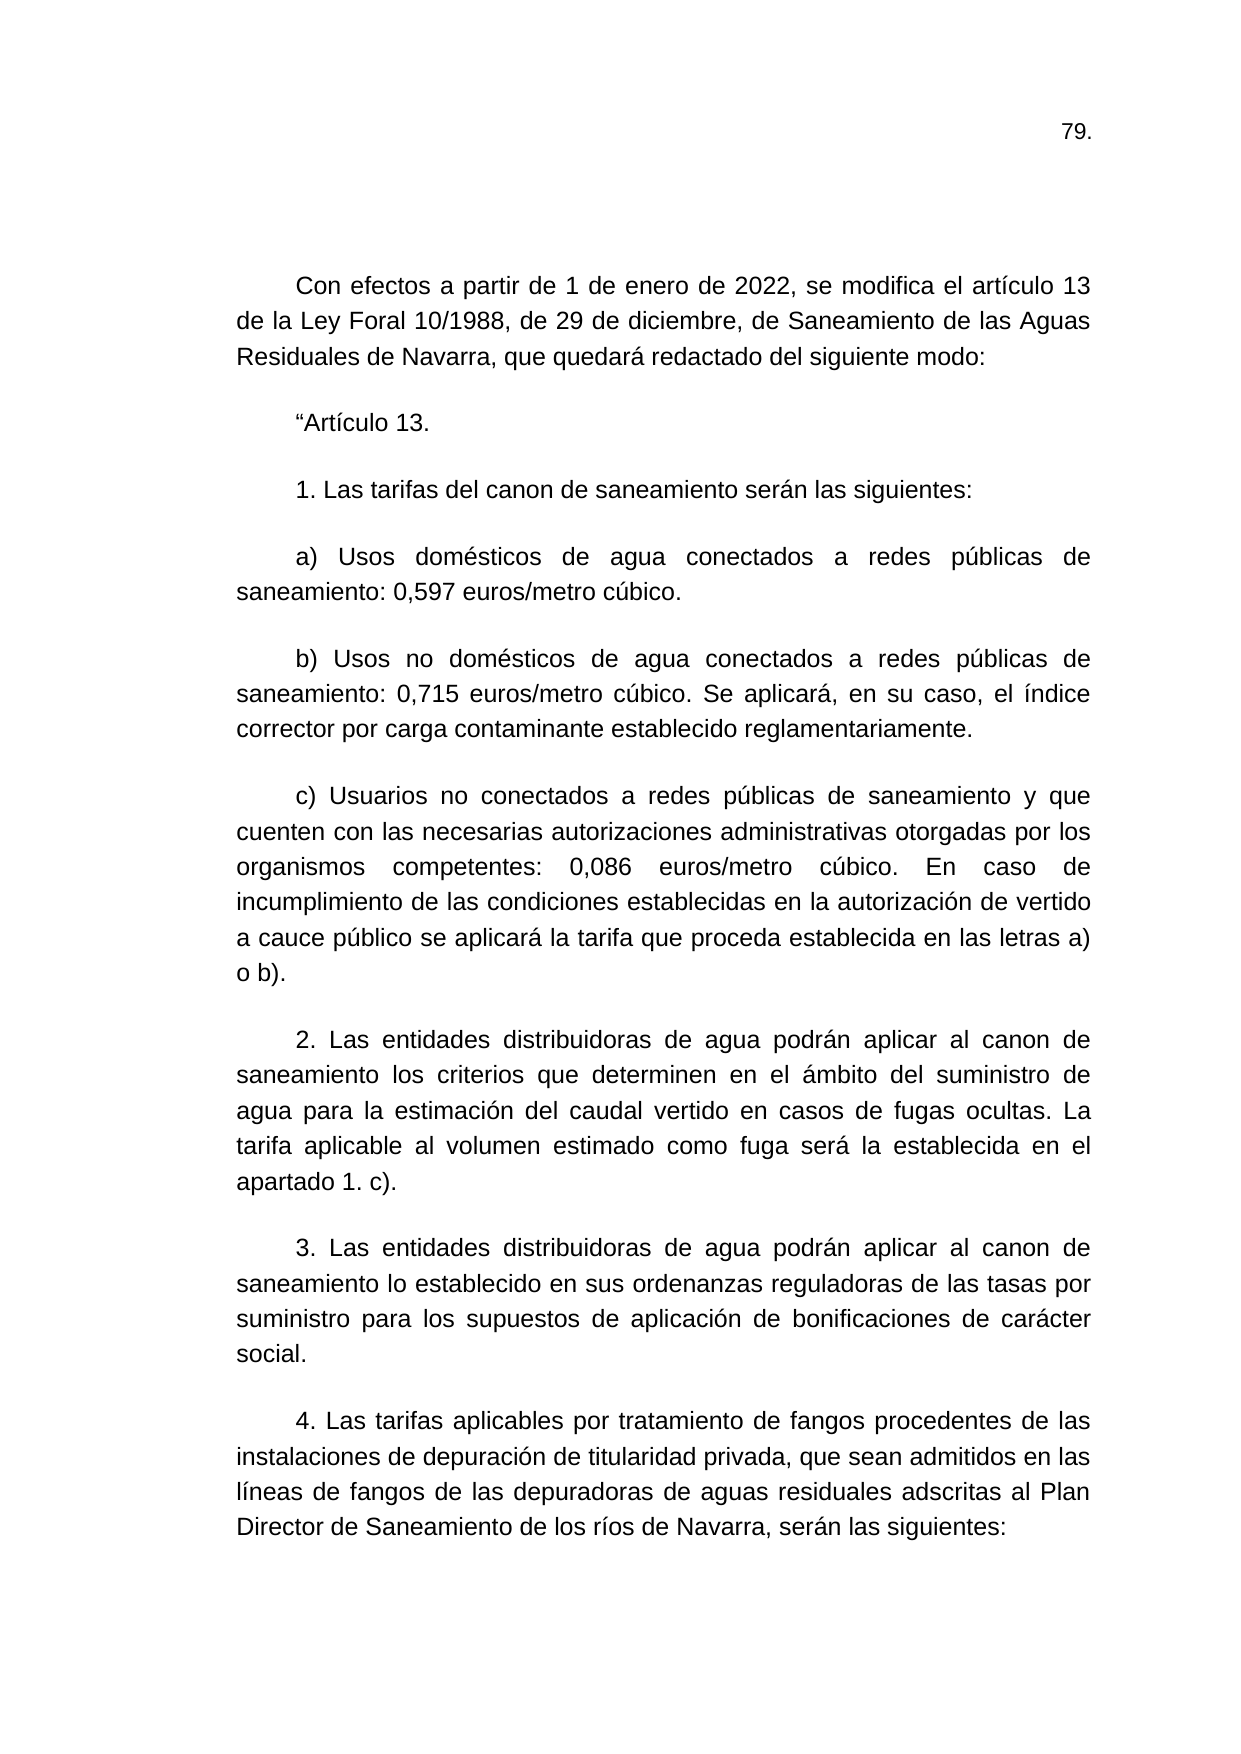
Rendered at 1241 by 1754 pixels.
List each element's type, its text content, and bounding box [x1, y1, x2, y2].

text “Artículo 13. [236, 403, 1092, 439]
text 2. Las entidades distribuidoras de agua podrán aplicar al canon de saneamiento los criterios que determinen en el ámbito del suministro de agua para la estimación del caudal vertido en casos de fugas ocultas. La tarifa aplicable al volumen estimado como fuga será la establecida en el apartado 1. c). [236, 1020, 1092, 1197]
text b) Usos no domésticos de agua conectados a redes públicas de saneamiento: 0,715 euros/metro cúbico. Se aplicará, en su caso, el índice corrector por carga contaminante establecido reglamentariamente. [236, 639, 1092, 745]
text c) Usuarios no conectados a redes públicas de saneamiento y que cuenten con las necesarias autorizaciones administrativas otorgadas por los organismos competentes: 0,086 euros/metro cúbico. En caso de incumplimiento de las condiciones establecidas en la autorización de vertido a cauce público se aplicará la tarifa que proceda establecida en las letras a) o b). [236, 776, 1092, 989]
text 3. Las entidades distribuidoras de agua podrán aplicar al canon de saneamiento lo establecido en sus ordenanzas reguladoras de las tasas por suministro para los supuestos de aplicación de bonificaciones de carácter social. [236, 1228, 1092, 1370]
text Con efectos a partir de 1 de enero de 2022, se modifica el artículo 13 de la Ley Foral 10/1988, de 29 de diciembre, de Saneamiento de las Aguas Residuales de Navarra, que quedará redactado del siguiente modo: [236, 266, 1092, 372]
text a) Usos domésticos de agua conectados a redes públicas de saneamiento: 0,597 euros/metro cúbico. [236, 537, 1092, 607]
text 1. Las tarifas del canon de saneamiento serán las siguientes: [236, 470, 1092, 505]
text 4. Las tarifas aplicables por tratamiento de fangos procedentes de las instalaciones de depuración de titularidad privada, que sean admitidos en las líneas de fangos de las depuradoras de aguas residuales adscritas al Plan Director de Saneamiento de los ríos de Navarra, serán las siguientes: [236, 1401, 1092, 1543]
